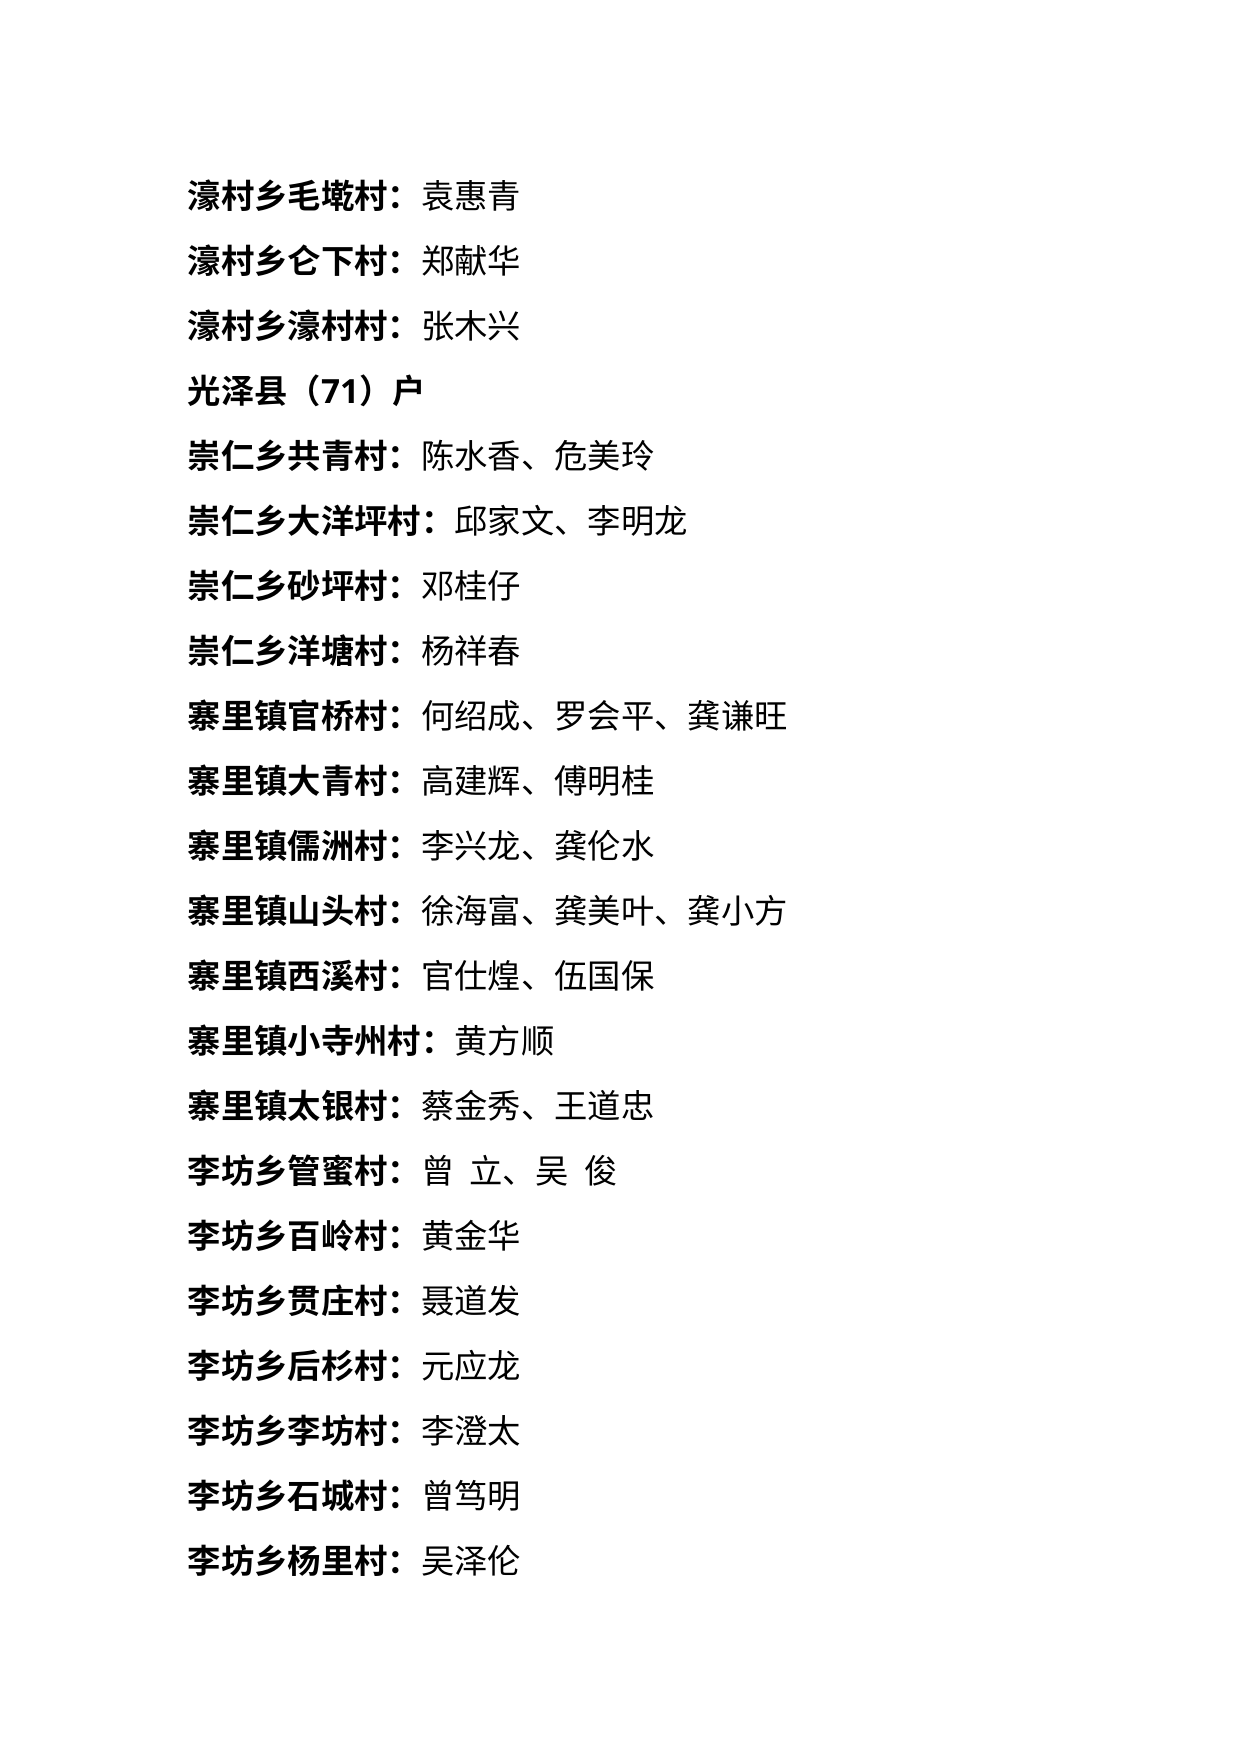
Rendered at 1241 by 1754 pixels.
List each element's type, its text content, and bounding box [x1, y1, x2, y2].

text 李坊乡杨里村：吴泽伦 [187, 1527, 1053, 1592]
text 寨里镇儒洲村：李兴龙、龚伦水 [187, 812, 1053, 877]
text 寨里镇官桥村：何绍成、罗会平、龚谦旺 [187, 682, 1053, 747]
text 李坊乡石城村：曾笃明 [187, 1462, 1053, 1527]
text 李坊乡百岭村：黄金华 [187, 1202, 1053, 1267]
text 濠村乡毛墘村：袁惠青 [187, 162, 1053, 227]
text 李坊乡李坊村：李澄太 [187, 1397, 1053, 1462]
text 李坊乡贯庄村：聂道发 [187, 1267, 1053, 1332]
text 濠村乡仑下村：郑献华 [187, 227, 1053, 292]
text 崇仁乡大洋坪村：邱家文、李明龙 [187, 487, 1053, 552]
text 濠村乡濠村村：张木兴 [187, 292, 1053, 357]
text 寨里镇山头村：徐海富、龚美叶、龚小方 [187, 877, 1053, 942]
text 寨里镇西溪村：官仕煌、伍国保 [187, 942, 1053, 1007]
text 崇仁乡共青村：陈水香、危美玲 [187, 422, 1053, 487]
text 李坊乡管蜜村：曾 立、吴 俊 [187, 1137, 1053, 1202]
text 崇仁乡砂坪村：邓桂仔 [187, 552, 1053, 617]
text 李坊乡后杉村：元应龙 [187, 1332, 1053, 1397]
text 寨里镇大青村：高建辉、傅明桂 [187, 747, 1053, 812]
text 光泽县（71）户 [187, 357, 1053, 422]
text 寨里镇太银村：蔡金秀、王道忠 [187, 1072, 1053, 1137]
text 崇仁乡洋塘村：杨祥春 [187, 617, 1053, 682]
text 寨里镇小寺州村：黄方顺 [187, 1007, 1053, 1072]
